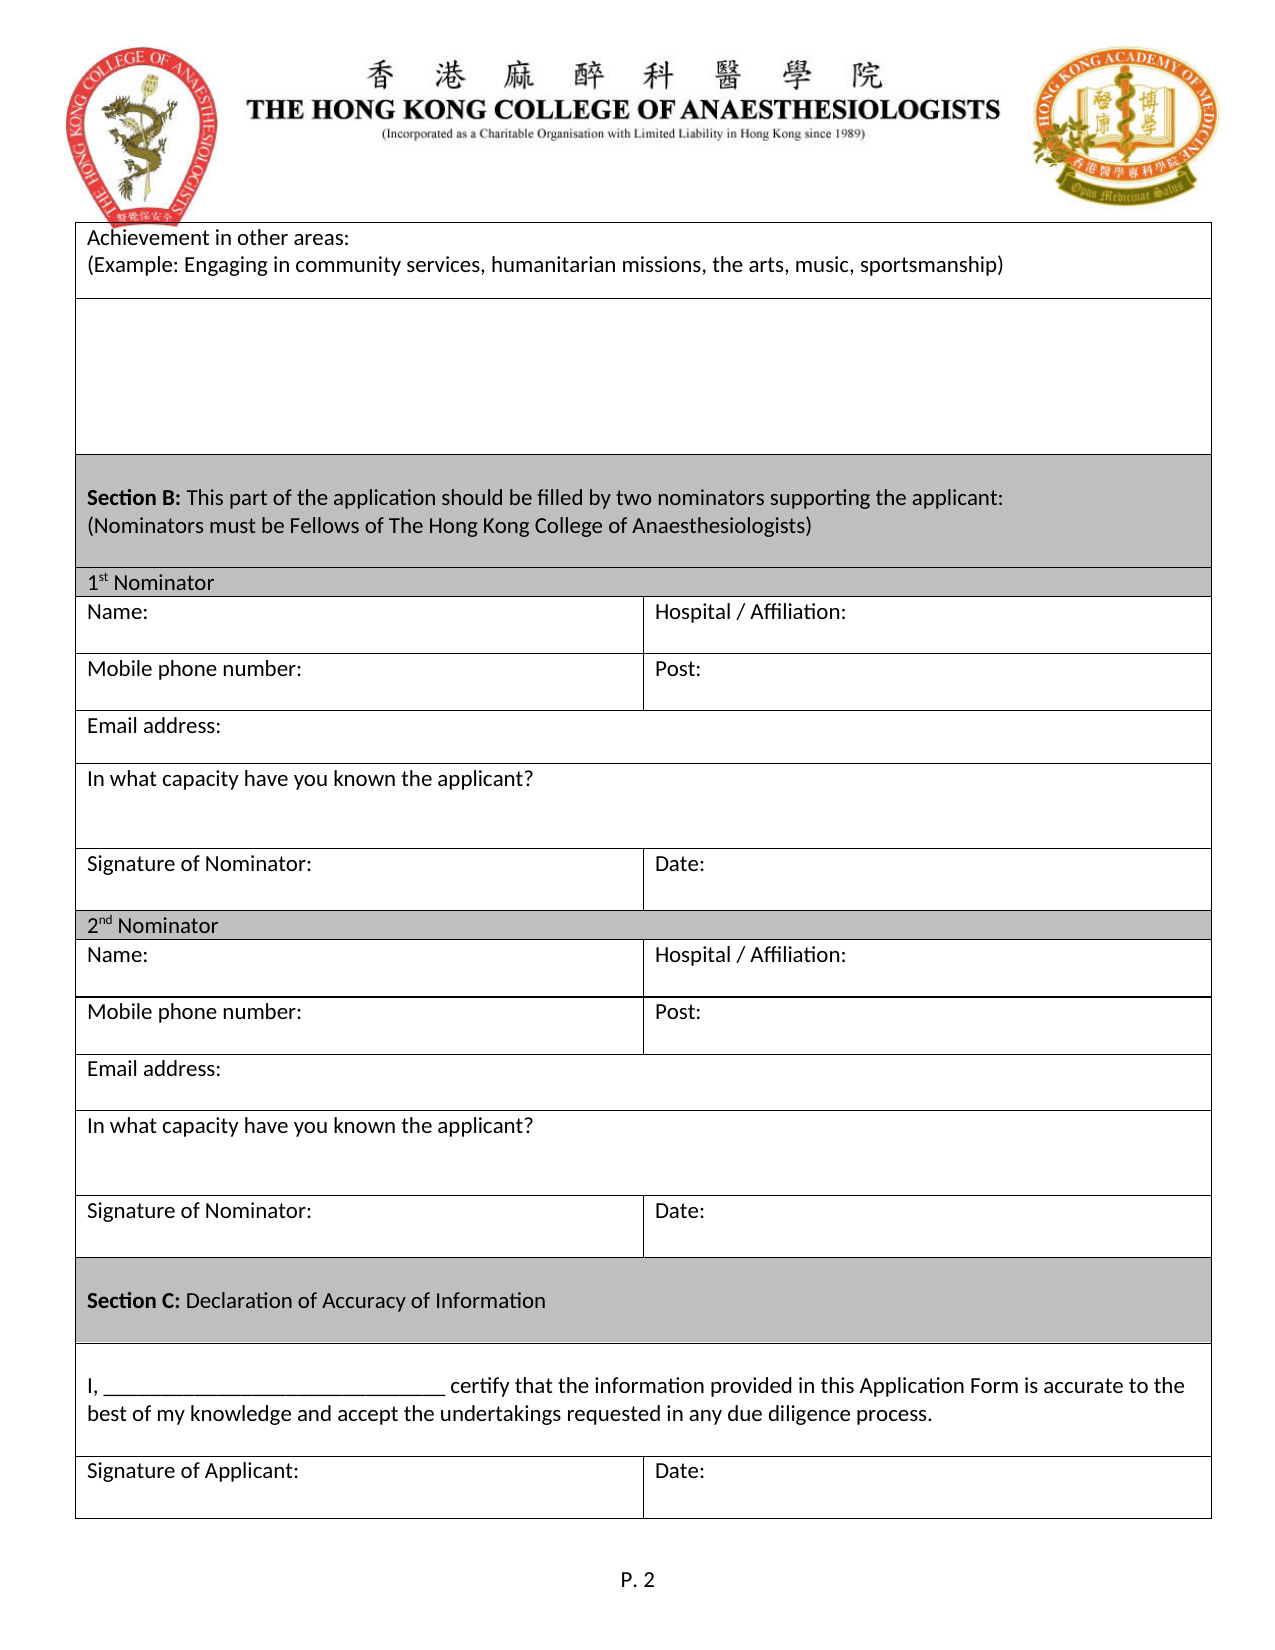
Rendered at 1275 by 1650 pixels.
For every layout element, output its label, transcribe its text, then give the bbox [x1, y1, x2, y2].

table_cell 2nd Nominator [76, 911, 1211, 939]
picture [7, 0, 1267, 266]
table_cell Post: [644, 654, 1211, 710]
table_cell Post: [644, 998, 1211, 1053]
table_cell Mobile phone number: [76, 654, 643, 710]
table_cell Signature of Applicant: [76, 1457, 643, 1518]
table_cell In what capacity have you known the applicant? [76, 1111, 1211, 1195]
table_cell [76, 299, 1211, 454]
table_cell Section C: Declaration of Accuracy of Information [76, 1258, 1211, 1342]
table_cell Date: [644, 1196, 1211, 1257]
table_cell Date: [644, 1457, 1211, 1518]
table_cell Hospital / Affiliation: [644, 597, 1211, 653]
table_cell In what capacity have you known the applicant? [76, 764, 1211, 848]
table_cell Hospital / Affiliation: [644, 940, 1211, 996]
table_cell Email address: [76, 711, 1211, 763]
table_cell Section B: This part of the application should be filled by two nominators supporting the applicant: (Nominators must be Fellows of The Hong Kong College of Anaesthesiologists) [76, 455, 1211, 567]
table_cell 1st Nominator [76, 568, 1211, 596]
table_cell Mobile phone number: [76, 998, 643, 1053]
table_cell Achievement in other areas: (Example: Engaging in community services, humanitarian missions, the arts, music, sportsmanship) [76, 223, 1211, 298]
table_cell Email address: [76, 1055, 1211, 1110]
table_cell Date: [644, 849, 1211, 910]
table_cell Signature of Nominator: [76, 849, 643, 910]
table_cell Name: [76, 597, 643, 653]
table_cell Signature of Nominator: [76, 1196, 643, 1257]
table_cell I, ______________________________ certify that the information provided in this Application Form is accurate to the best of my knowledge and accept the undertakings requested in any due diligence process. [76, 1344, 1211, 1456]
table_cell Name: [76, 940, 643, 996]
